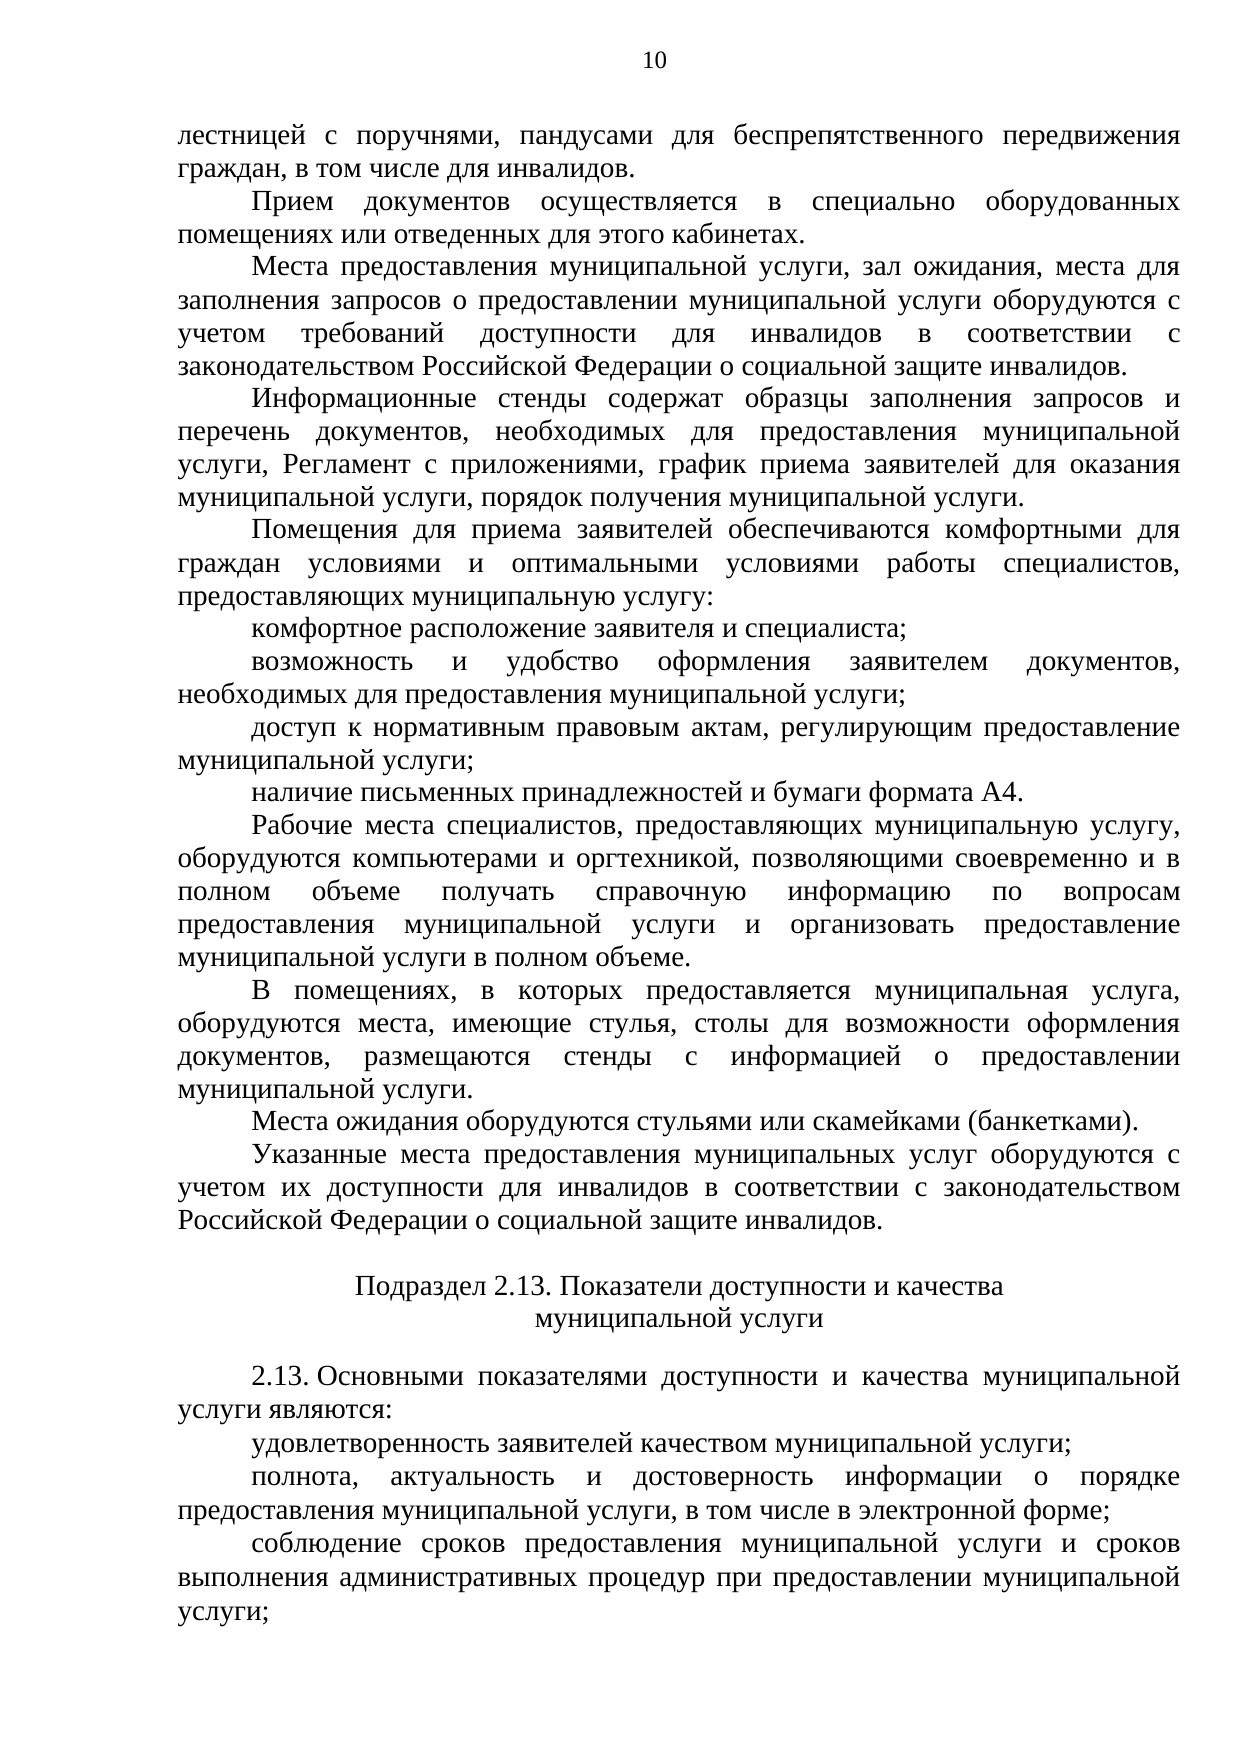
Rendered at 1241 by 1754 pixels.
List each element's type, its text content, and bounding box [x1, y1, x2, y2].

text удовлетворенность заявителей качеством муниципальной услуги; [177, 1425, 1181, 1458]
text Информационные стенды содержат образцы заполнения запросов и перечень документов, необходимых для предоставления муниципальной услуги, Регламент с приложениями, график приема заявителей для оказания муниципальной услуги, порядок получения муниципальной услуги. [177, 381, 1181, 513]
text соблюдение сроков предоставления муниципальной услуги и сроков выполнения административных процедур при предоставлении муниципальной услуги; [177, 1526, 1181, 1626]
text наличие письменных принадлежностей и бумаги формата А4. [177, 776, 1181, 808]
text Прием документов осуществляется в специально оборудованных помещениях или отведенных для этого кабинетах. [177, 184, 1181, 249]
text Рабочие места специалистов, предоставляющих муниципальную услугу, оборудуются компьютерами и оргтехникой, позволяющими своевременно и в полном объеме получать справочную информацию по вопросам предоставления муниципальной услуги и организовать предоставление муниципальной услуги в полном объеме. [177, 808, 1181, 973]
text доступ к нормативным правовым актам, регулирующим предоставление муниципальной услуги; [177, 710, 1181, 776]
text Указанные места предоставления муниципальных услуг оборудуются с учетом их доступности для инвалидов в соответствии с законодательством Российской Федерации о социальной защите инвалидов. [177, 1137, 1181, 1236]
text Места предоставления муниципальной услуги, зал ожидания, места для заполнения запросов о предоставлении муниципальной услуги оборудуются с учетом требований доступности для инвалидов в соответствии с законодательством Российской Федерации о социальной защите инвалидов. [177, 249, 1181, 381]
text 2.13. Основными показателями доступности и качества муниципальной услуги являются: [177, 1358, 1181, 1425]
text муниципальной услуги [177, 1302, 1181, 1334]
text Места ожидания оборудуются стульями или скамейками (банкетками). [177, 1104, 1181, 1137]
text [177, 118, 1181, 184]
text комфортное расположение заявителя и специалиста; [177, 611, 1181, 644]
text Подраздел 2.13. Показатели доступности и качества [177, 1269, 1181, 1302]
text Помещения для приема заявителей обеспечиваются комфортными для граждан условиями и оптимальными условиями работы специалистов, предоставляющих муниципальную услугу: [177, 513, 1181, 611]
text В помещениях, в которых предоставляется муниципальная услуга, оборудуются места, имеющие стулья, столы для возможности оформления документов, размещаются стенды с информацией о предоставлении муниципальной услуги. [177, 973, 1181, 1104]
text возможность и удобство оформления заявителем документов, необходимых для предоставления муниципальной услуги; [177, 644, 1181, 710]
text полнота, актуальность и достоверность информации о порядке предоставления муниципальной услуги, в том числе в электронной форме; [177, 1458, 1181, 1526]
